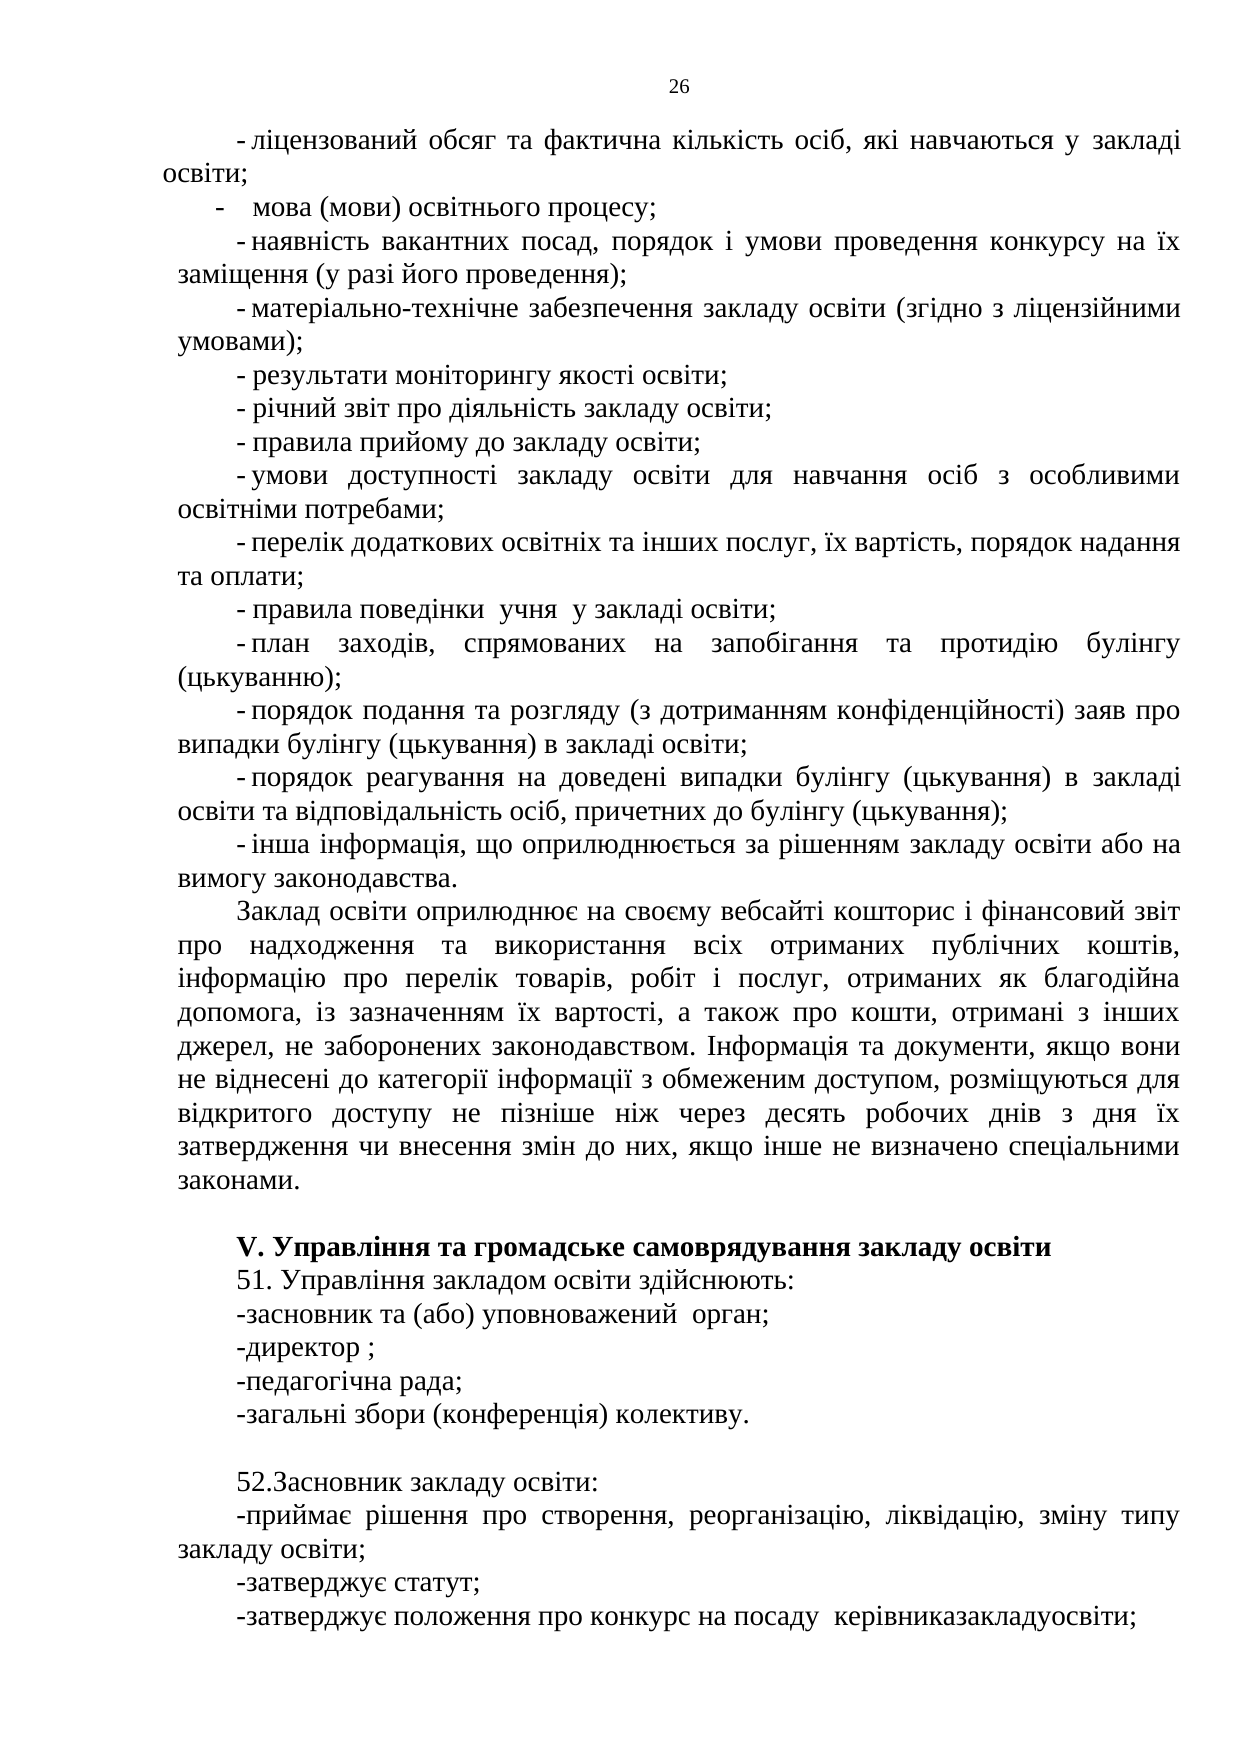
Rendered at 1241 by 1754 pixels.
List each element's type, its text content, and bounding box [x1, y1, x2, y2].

text 52.Засновник закладу освіти: [177, 1464, 1181, 1497]
text -директор ; [177, 1329, 1181, 1363]
list мова (мови) освітнього процесу; [215, 189, 1181, 223]
text Заклад освіти оприлюднює на своєму вебсайті кошторис і фінансовий звіт про надходження та використання всіх отриманих публічних коштів, інформацію про перелік товарів, робіт і послуг, отриманих як благодійна допомога, із зазначенням їх вартості, а також про кошти, отримані з інших джерел, не заборонених законодавством. Інформація та документи, якщо вони не віднесені до категорії інформації з обмеженим доступом, розміщуються для відкритого доступу не пізніше ніж через десять робочих днів з дня їх затвердження чи внесення змін до них, якщо інше не визначено спеціальними законами. [177, 893, 1181, 1195]
text -засновник та (або) уповноважений орган; [177, 1296, 1181, 1329]
list правила прийому до закладу освіти; [236, 424, 1181, 457]
text -педагогічна рада; [177, 1363, 1181, 1397]
list перелік додаткових освітніх та інших послуг, їх вартість, порядок надання та оплати; [177, 524, 1181, 592]
list ліцензований обсяг та фактична кількість осіб, які навчаються у закладі освіти; [162, 122, 1181, 189]
list річний звіт про діяльність закладу освіти; [236, 390, 1181, 424]
text -приймає рішення про створення, реорганізацію, ліквідацію, зміну типу закладу освіти; [177, 1497, 1181, 1564]
list наявність вакантних посад, порядок і умови проведення конкурсу на їх заміщення (у разі його проведення); [177, 223, 1181, 290]
list правила поведінки учня у закладі освіти; [236, 592, 1181, 625]
subtitle V. Управління та громадське самоврядування закладу освіти [221, 1229, 1181, 1262]
text 51. Управління закладом освіти здійснюють: [177, 1262, 1181, 1296]
list результати моніторингу якості освіти; [236, 357, 1181, 390]
list умови доступності закладу освіти для навчання осіб з особливими освітніми потребами; [177, 457, 1181, 524]
list порядок подання та розгляду (з дотриманням конфіденційності) заяв про випадки булінгу (цькування) в закладі освіти; [177, 692, 1181, 759]
list матеріально-технічне забезпечення закладу освіти (згідно з ліцензійними умовами); [177, 290, 1181, 357]
text -затверджує статут; [177, 1564, 1181, 1598]
list план заходів, спрямованих на запобігання та протидію булінгу (цькуванню); [177, 625, 1181, 692]
list порядок реагування на доведені випадки булінгу (цькування) в закладі освіти та відповідальність осіб, причетних до булінгу (цькування); [177, 759, 1181, 826]
text -загальні збори (конференція) колективу. [177, 1397, 1181, 1430]
list інша інформація, що оприлюднюється за рішенням закладу освіти або на вимогу законодавства. [177, 826, 1181, 893]
text -затверджує положення про конкурс на посаду керівниказакладуосвіти; [177, 1598, 1181, 1631]
